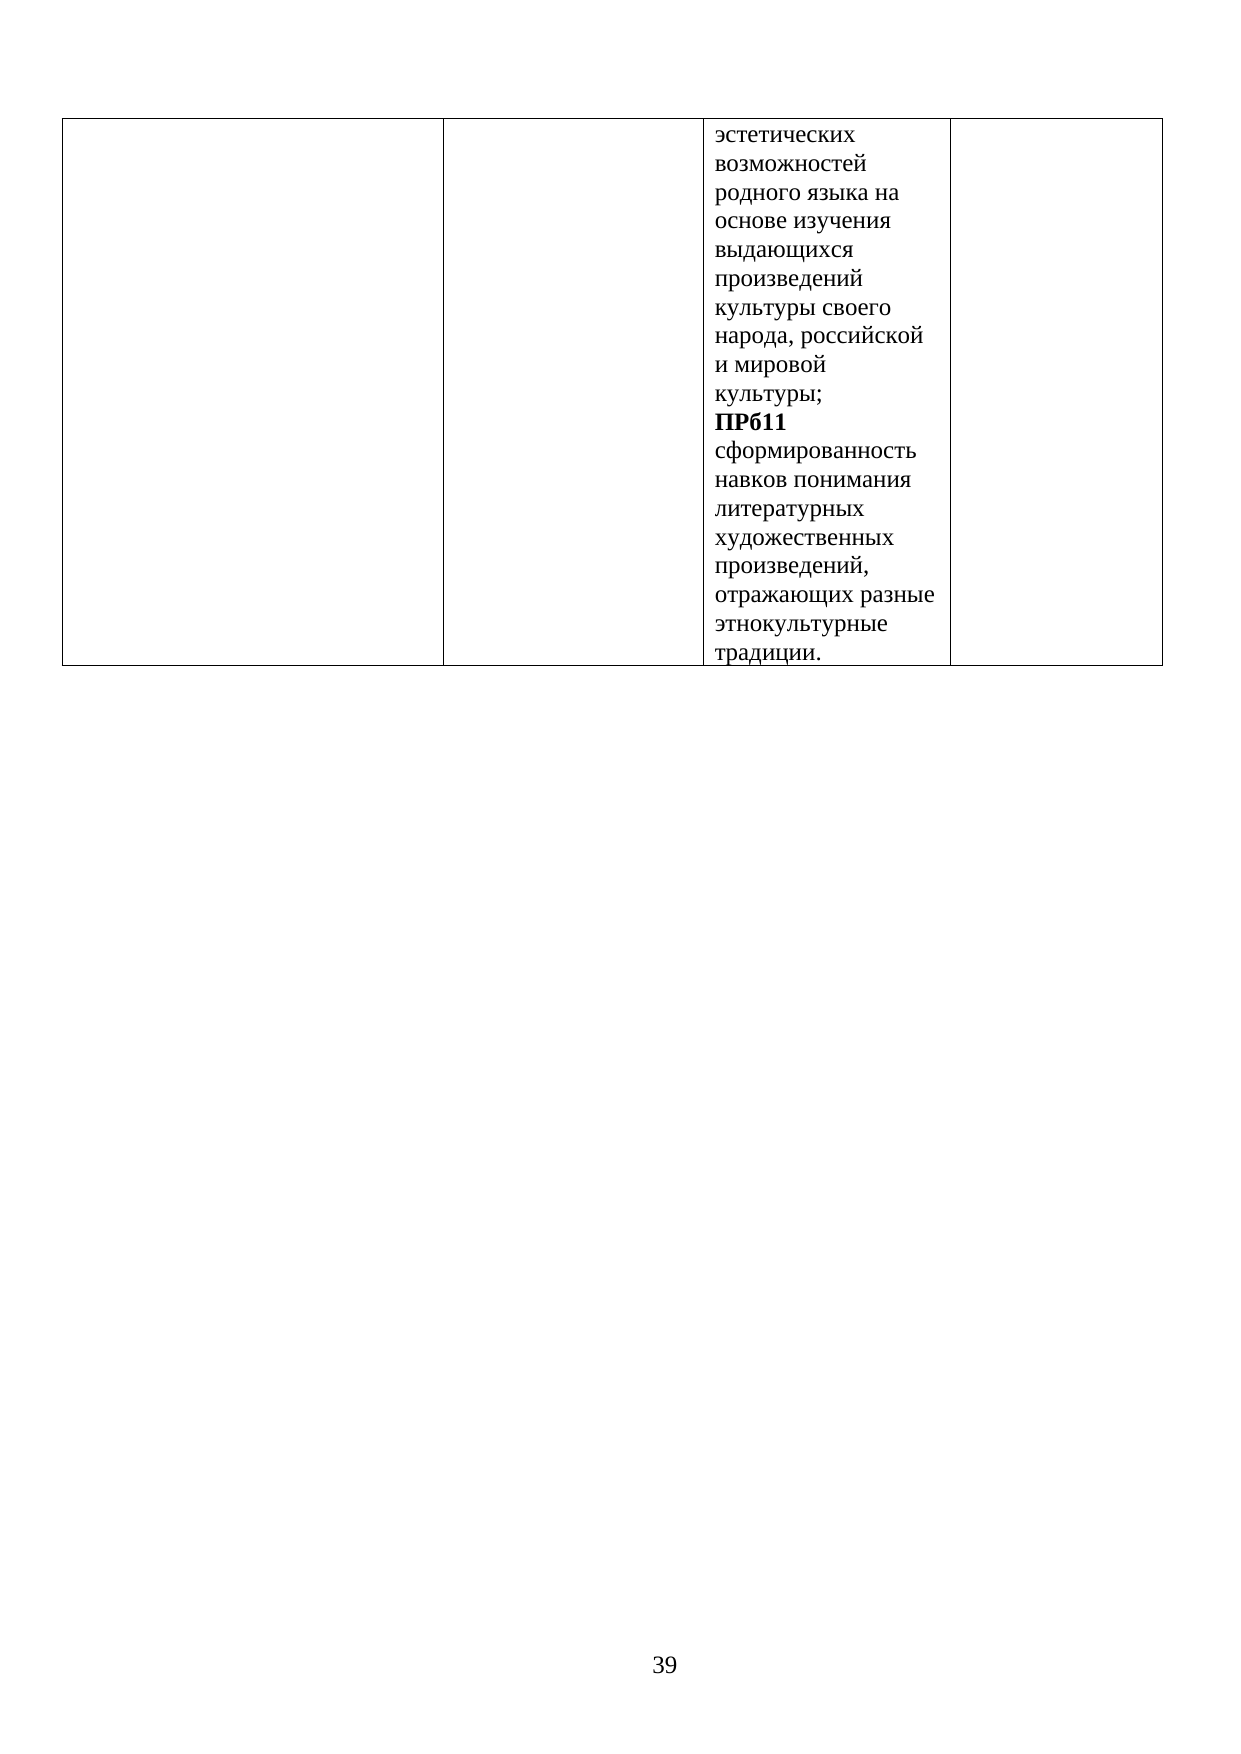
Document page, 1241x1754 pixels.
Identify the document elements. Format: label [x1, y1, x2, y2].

table_cell [951, 119, 1162, 665]
table_cell [63, 119, 443, 665]
table_cell [444, 119, 703, 665]
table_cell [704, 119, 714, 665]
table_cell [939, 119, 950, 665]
